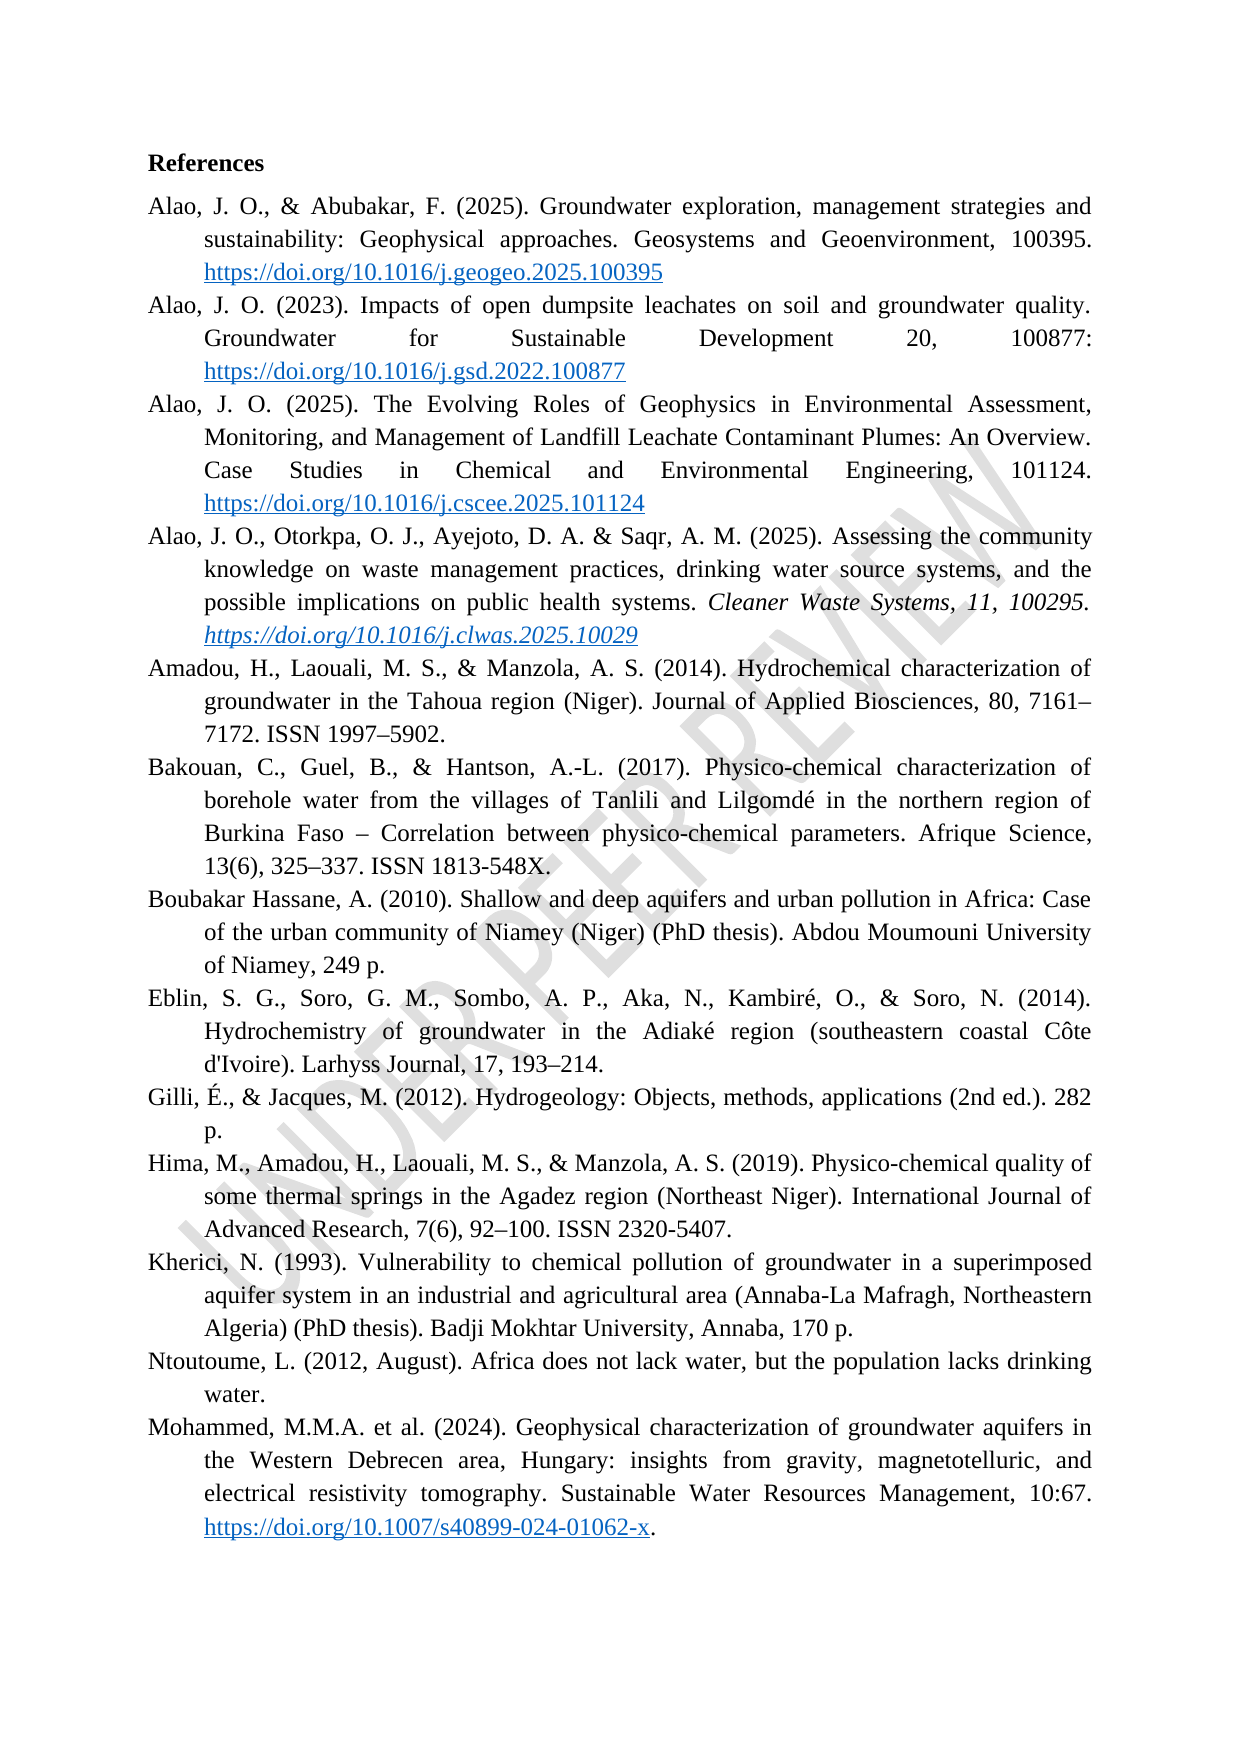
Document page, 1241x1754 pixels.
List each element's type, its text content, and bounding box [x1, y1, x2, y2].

text Alao, J. O. (2023). Impacts of open dumpsite leachates on soil and groundwater quality. Groundwater for Sustainable Development 20, 100877: https://doi.org/10.1016/j.gsd.2022.100877 [148, 290, 1093, 384]
text Eblin, S. G., Soro, G. M., Sombo, A. P., Aka, N., Kambiré, O., & Soro, N. (2014). Hydrochemistry of groundwater in the Adiaké region (southeastern coastal Côte d'Ivoire). Larhyss Journal, 17, 193–214. [148, 983, 1093, 1078]
text Bakouan, C., Guel, B., & Hantson, A.-L. (2017). Physico-chemical characterization of borehole water from the villages of Tanlili and Lilgomdé in the northern region of Burkina Faso – Correlation between physico-chemical parameters. Afrique Science, 13(6), 325–337. ISSN 1813-548X. [148, 752, 1093, 880]
text References [148, 148, 1093, 176]
text Kherici, N. (1993). Vulnerability to chemical pollution of groundwater in a superimposed aquifer system in an industrial and agricultural area (Annaba-La Mafragh, Northeastern Algeria) (PhD thesis). Badji Mokhtar University, Annaba, 170 p. [148, 1247, 1093, 1342]
text Ntoutoume, L. (2012, August). Africa does not lack water, but the population lacks drinking water. [148, 1346, 1093, 1408]
text Alao, J. O. (2025). The Evolving Roles of Geophysics in Environmental Assessment, Monitoring, and Management of Landfill Leachate Contaminant Plumes: An Overview. Case Studies in Chemical and Environmental Engineering, 101124. https://doi.org/10.1016/j.cscee.2025.101124 [148, 389, 1093, 517]
text Mohammed, M.M.A. et al. (2024). Geophysical characterization of groundwater aquifers in the Western Debrecen area, Hungary: insights from gravity, magnetotelluric, and electrical resistivity tomography. Sustainable Water Resources Management, 10:67. https://doi.org/10.1007/s40899-024-01062-x. [148, 1412, 1093, 1540]
text Alao, J. O., Otorkpa, O. J., Ayejoto, D. A. & Saqr, A. M. (2025). Assessing the community knowledge on waste management practices, drinking water source systems, and the possible implications on public health systems. Cleaner Waste Systems, 11, 100295. https://doi.org/10.1016/j.clwas.2025.10029 [148, 521, 1093, 649]
text Amadou, H., Laouali, M. S., & Manzola, A. S. (2014). Hydrochemical characterization of groundwater in the Tahoua region (Niger). Journal of Applied Biosciences, 80, 7161–7172. ISSN 1997–5902. [148, 653, 1093, 748]
text Hima, M., Amadou, H., Laouali, M. S., & Manzola, A. S. (2019). Physico-chemical quality of some thermal springs in the Agadez region (Northeast Niger). International Journal of Advanced Research, 7(6), 92–100. ISSN 2320-5407. [148, 1148, 1093, 1243]
text Gilli, É., & Jacques, M. (2012). Hydrogeology: Objects, methods, applications (2nd ed.). 282 p. [148, 1082, 1093, 1144]
text Boubakar Hassane, A. (2010). Shallow and deep aquifers and urban pollution in Africa: Case of the urban community of Niamey (Niger) (PhD thesis). Abdou Moumouni University of Niamey, 249 p. [148, 884, 1093, 979]
text Alao, J. O., & Abubakar, F. (2025). Groundwater exploration, management strategies and sustainability: Geophysical approaches. Geosystems and Geoenvironment, 100395. https://doi.org/10.1016/j.geogeo.2025.100395 [148, 191, 1093, 286]
